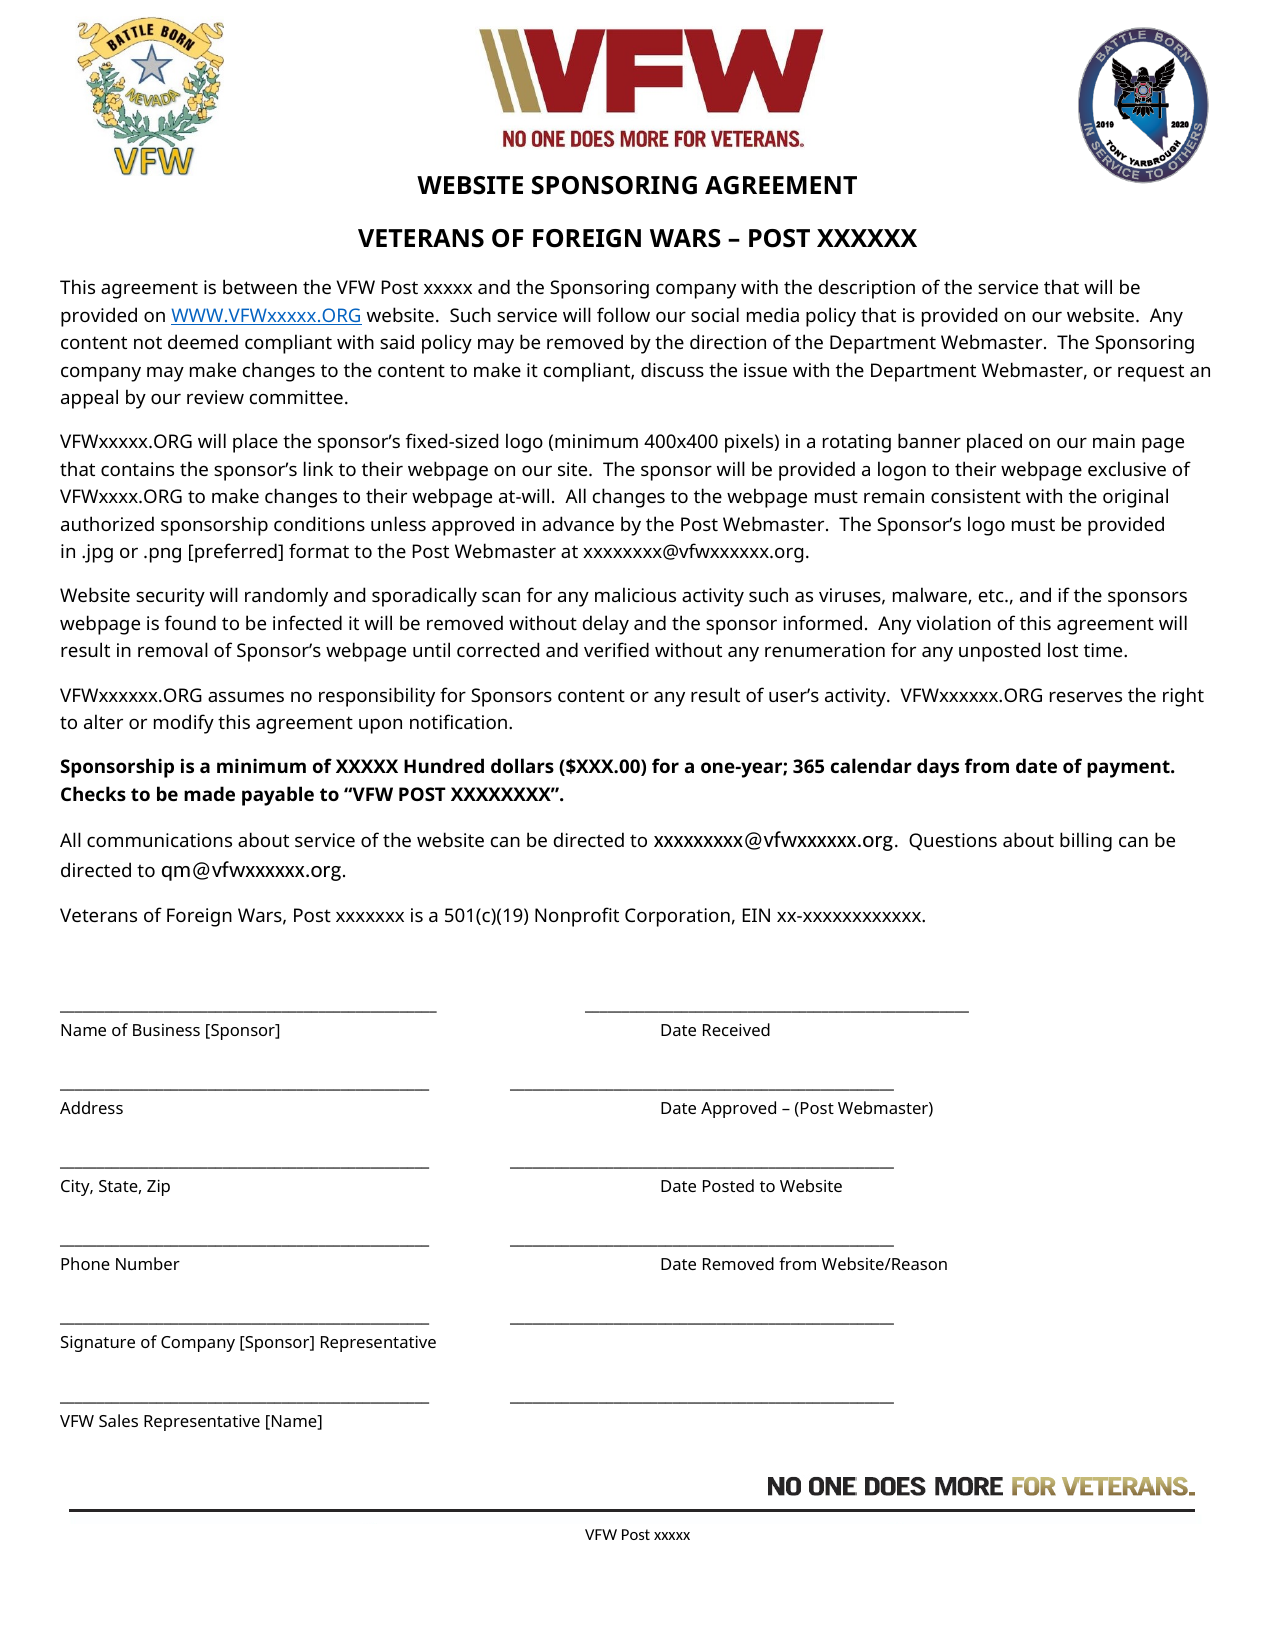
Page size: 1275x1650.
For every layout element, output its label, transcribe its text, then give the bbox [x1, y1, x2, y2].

text VFW Sales Representative [Name] [60, 1409, 1215, 1432]
picture [45, 1455, 1225, 1524]
text VETERANS OF FOREIGN WARS – POST XXXXXX [60, 221, 1215, 255]
text WEBSITE SPONSORING AGREEMENT [60, 168, 1215, 202]
text __________________________________________________ ____________________________________________________ [60, 1071, 1215, 1093]
picture [1076, 26, 1210, 168]
text Address Date Approved – (Post Webmaster) [60, 1097, 1215, 1119]
text VFWxxxxxx.ORG assumes no responsibility for Sponsors content or any result of user’s activity. VFWxxxxxx.ORG reserves the right to alter or modify this agreement upon notification. [60, 682, 1215, 735]
text __________________________________________________ ____________________________________________________ [60, 1305, 1215, 1328]
text City, State, Zip Date Posted to Website [60, 1175, 1215, 1197]
text Website security will randomly and sporadically scan for any malicious activity such as viruses, malware, etc., and if the sponsors webpage is found to be infected it will be removed without delay and the sponsor informed. Any violation of this agreement will result in removal of Sponsor’s webpage until corrected and verified without any renumeration for any unposted lost time. [60, 583, 1215, 663]
text Signature of Company [Sponsor] Representative [60, 1331, 1215, 1354]
text __________________________________________________ ____________________________________________________ [60, 1383, 1215, 1406]
text Sponsorship is a minimum of XXXXX Hundred dollars ($XXX.00) for a one-year; 365 calendar days from date of payment. Checks to be made payable to “VFW POST XXXXXXXX”. [60, 754, 1215, 807]
text Name of Business [Sponsor] Date Received [60, 1018, 1215, 1041]
text VFWxxxxx.ORG will place the sponsor’s fixed-sized logo (minimum 400x400 pixels) in a rotating banner placed on our main page that contains the sponsor’s link to their webpage on our site. The sponsor will be provided a logon to their webpage exclusive of VFWxxxx.ORG to make changes to their webpage at-will. All changes to the webpage must remain consistent with the original authorized sponsorship conditions unless approved in advance by the Post Webmaster. The Sponsor’s logo must be provided in .jpg or .png [preferred] format to the Post Webmaster at xxxxxxxx@vfwxxxxxx.org. [60, 429, 1215, 564]
text All communications about service of the website can be directed to xxxxxxxxx@vfwxxxxxx.org. Questions about billing can be directed to qm@vfwxxxxxx.org. [60, 825, 1215, 883]
text __________________________________________________ ____________________________________________________ [60, 1149, 1215, 1171]
text ___________________________________________________ ____________________________________________________ [60, 992, 1215, 1015]
picture [475, 26, 827, 150]
picture [75, 16, 224, 168]
text Veterans of Foreign Wars, Post xxxxxxx is a 501(c)(19) Nonprofit Corporation, EIN xx-xxxxxxxxxxxx. [60, 902, 1215, 928]
text __________________________________________________ ____________________________________________________ [60, 1227, 1215, 1249]
text This agreement is between the VFW Post xxxxx and the Sponsoring company with the description of the service that will be provided on WWW.VFWxxxxx.ORG website. Such service will follow our social media policy that is provided on our website. Any content not deemed compliant with said policy may be removed by the direction of the Department Webmaster. The Sponsoring company may make changes to the content to make it compliant, discuss the issue with the Department Webmaster, or request an appeal by our review committee. [60, 274, 1215, 410]
text Phone Number Date Removed from Website/Reason [60, 1253, 1215, 1276]
